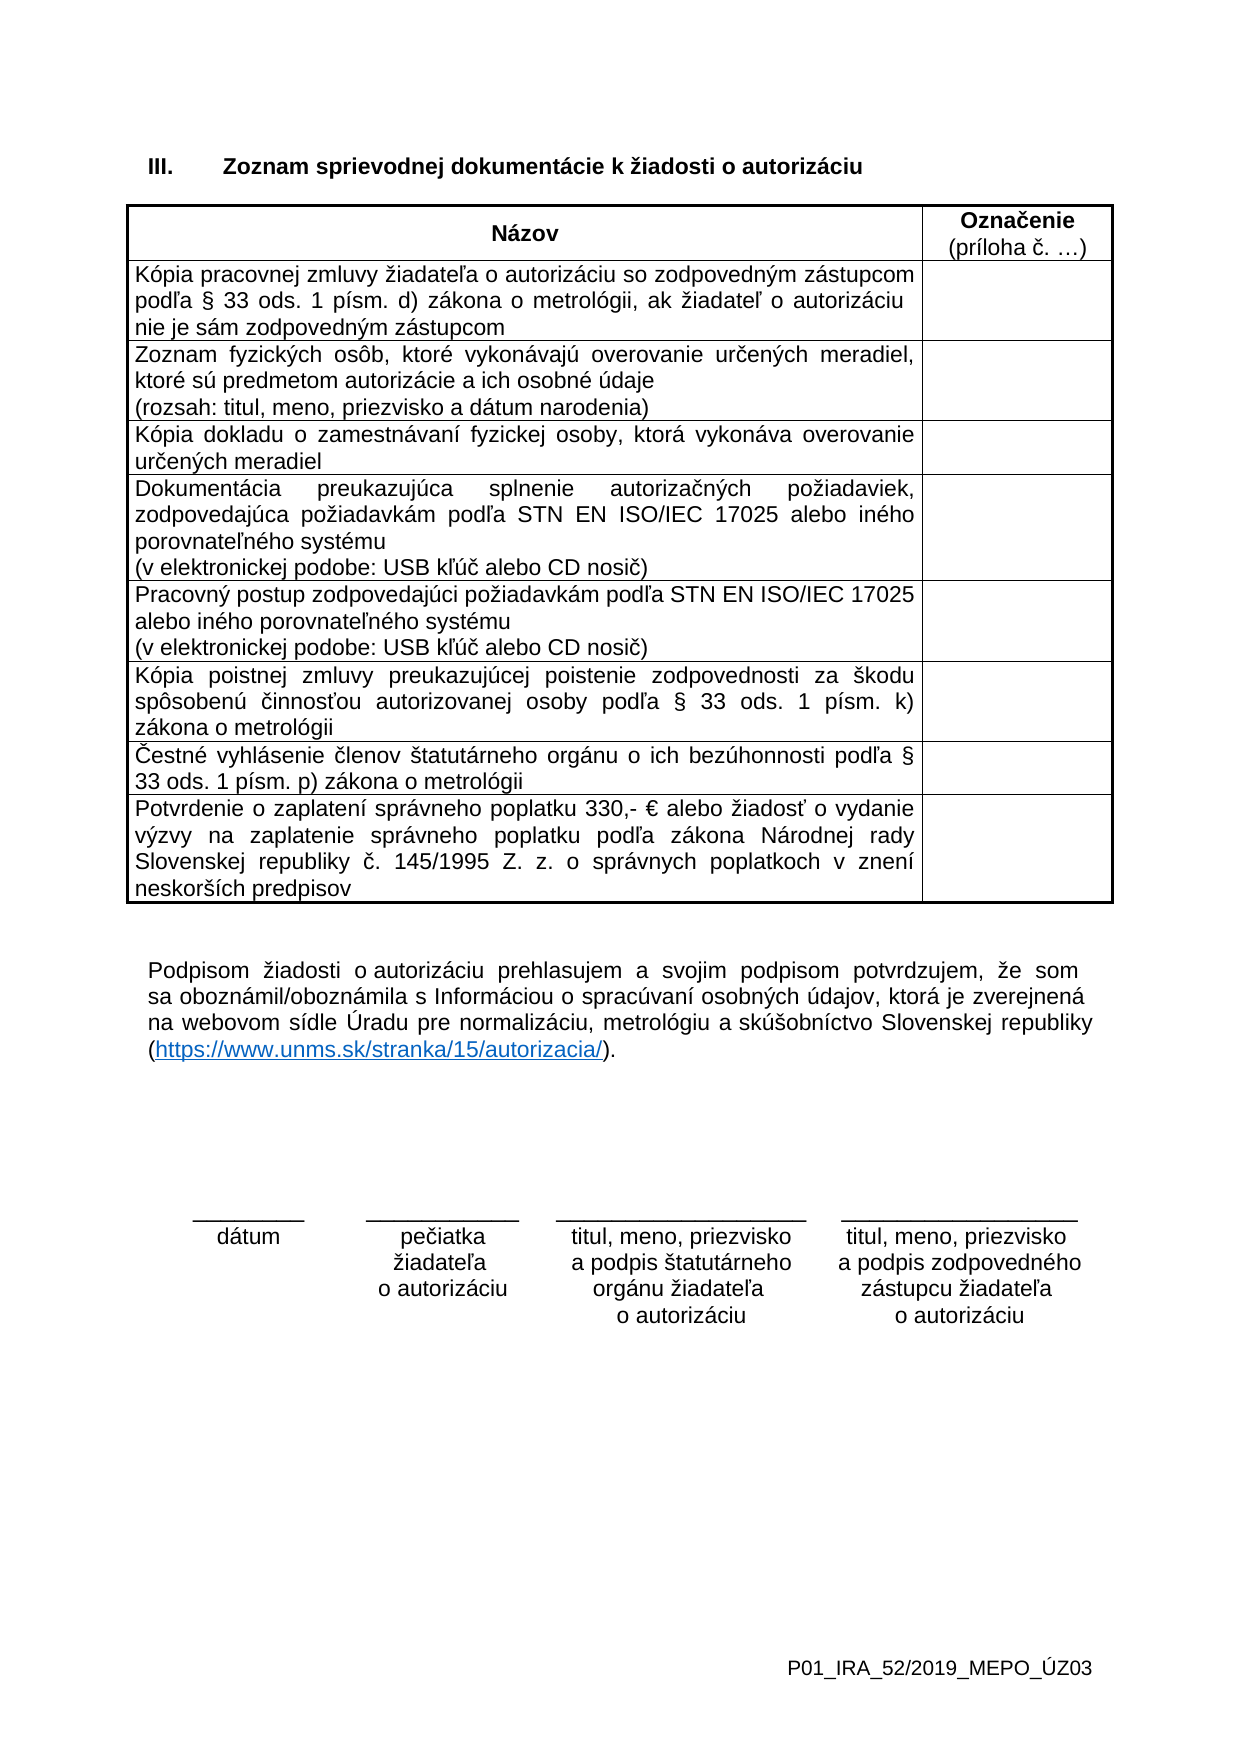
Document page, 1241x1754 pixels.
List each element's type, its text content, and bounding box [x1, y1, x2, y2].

table_cell titul, meno, priezvisko a podpis zodpovedného zástupcu žiadateľa o autorizáciu [826, 1223, 1093, 1328]
table_cell titul, meno, priezvisko a podpis štatutárneho orgánu žiadateľa o autorizáciu [536, 1223, 826, 1328]
list Zoznam sprievodnej dokumentácie k žiadosti o autorizáciu [148, 153, 1093, 179]
table_cell [923, 742, 1111, 794]
table_cell Zoznam fyzických osôb, ktoré vykonávajú overovanie určených meradiel, ktoré sú predmetom autorizácie a ich osobné údaje (rozsah: titul, meno, priezvisko a dátum narodenia) [129, 341, 922, 420]
table_header ___________ [349, 1194, 536, 1223]
table_cell [923, 795, 1111, 901]
table_cell dátum [148, 1223, 349, 1328]
table_header _________________ [826, 1194, 1093, 1223]
table_cell [923, 261, 1111, 340]
table_header Názov [129, 207, 922, 260]
table_cell [923, 341, 1111, 420]
table_cell Kópia poistnej zmluvy preukazujúcej poistenie zodpovednosti za škodu spôsobenú činnosťou autorizovanej osoby podľa § 33 ods. 1 písm. k) zákona o metrológii [129, 662, 922, 741]
table_cell [923, 421, 1111, 474]
table_cell Dokumentácia preukazujúca splnenie autorizačných požiadaviek, zodpovedajúca požiadavkám podľa STN EN ISO/IEC 17025 alebo iného porovnateľného systému (v elektronickej podobe: USB kľúč alebo CD nosič) [129, 475, 922, 580]
table_cell Kópia pracovnej zmluvy žiadateľa o autorizáciu so zodpovedným zástupcom podľa § 33 ods. 1 písm. d) zákona o metrológii, ak žiadateľ o autorizáciu nie je sám zodpovedným zástupcom [129, 261, 922, 340]
table_cell [923, 662, 1111, 741]
table_cell [923, 475, 1111, 580]
table_header Označenie (príloha č. …) [923, 207, 1111, 260]
table_cell pečiatka žiadateľa o autorizáciu [349, 1223, 536, 1328]
text Podpisom žiadosti o autorizáciu prehlasujem a svojim podpisom potvrdzujem, že som sa oboznámil/oboznámila s Informáciou o spracúvaní osobných údajov, ktorá je zverejnená na webovom sídle Úradu pre normalizáciu, metrológiu a skúšobníctvo Slovenskej republiky (https://www.unms.sk/stranka/15/autorizacia/). [148, 957, 1093, 1062]
table_cell Pracovný postup zodpovedajúci požiadavkám podľa STN EN ISO/IEC 17025 alebo iného porovnateľného systému (v elektronickej podobe: USB kľúč alebo CD nosič) [129, 581, 922, 661]
table_header __________________ [536, 1194, 826, 1223]
table_cell Čestné vyhlásenie členov štatutárneho orgánu o ich bezúhonnosti podľa § 33 ods. 1 písm. p) zákona o metrológii [129, 742, 922, 794]
table_cell Kópia dokladu o zamestnávaní fyzickej osoby, ktorá vykonáva overovanie určených meradiel [129, 421, 922, 474]
table_cell Potvrdenie o zaplatení správneho poplatku 330,- € alebo žiadosť o vydanie výzvy na zaplatenie správneho poplatku podľa zákona Národnej rady Slovenskej republiky č. 145/1995 Z. z. o správnych poplatkoch v znení neskorších predpisov [129, 795, 922, 901]
table_header ________ [148, 1194, 349, 1223]
table_cell [923, 581, 1111, 661]
